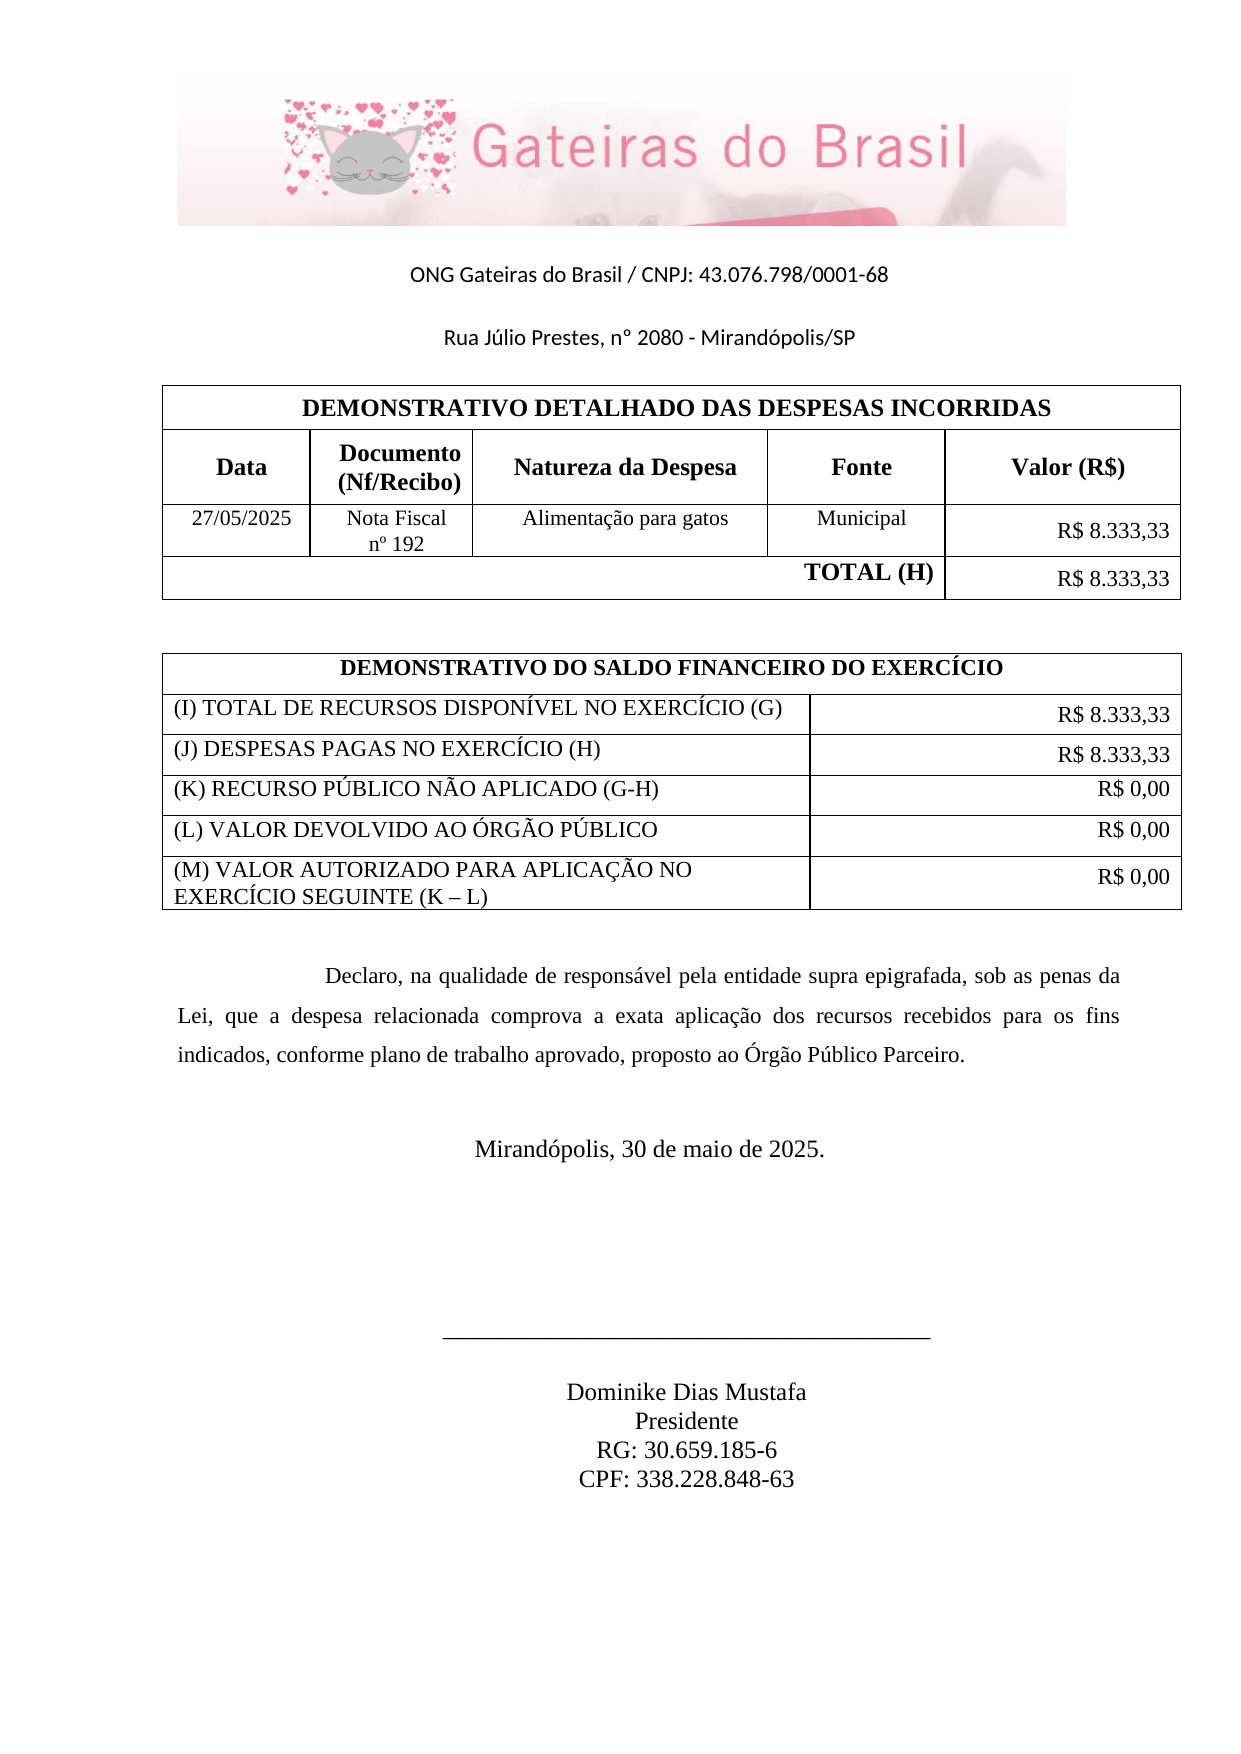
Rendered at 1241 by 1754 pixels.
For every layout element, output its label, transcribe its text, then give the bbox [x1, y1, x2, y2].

table_cell Alimentação para gatos [473, 505, 767, 556]
table_header DEMONSTRATIVO DO SALDO FINANCEIRO DO EXERCÍCIO [163, 654, 1181, 693]
table_cell R$ 0,00 [811, 816, 1181, 856]
picture [177, 73, 1067, 226]
table_cell (K) RECURSO PÚBLICO NÃO APLICADO (G-H) [163, 776, 809, 815]
table_cell TOTAL (H) [163, 557, 944, 599]
text Declaro, na qualidade de responsável pela entidade supra epigrafada, sob as penas da Lei, que a despesa relacionada comprova a exata aplicação dos recursos recebidos para os fins indicados, conforme plano de trabalho aprovado, proposto ao Órgão Público Parceiro. [177, 962, 1122, 1068]
table_cell R$ 0,00 [811, 776, 1181, 815]
text CPF: 338.228.848-63 [177, 1464, 1122, 1492]
table_cell R$ 8.333,33 [946, 505, 1180, 556]
text Mirandópolis, 30 de maio de 2025. [177, 1134, 1122, 1163]
table_cell (J) DESPESAS PAGAS NO EXERCÍCIO (H) [163, 735, 809, 774]
table_cell Municipal [768, 505, 944, 556]
table_cell Natureza da Despesa [473, 430, 767, 504]
table_cell (I) TOTAL DE RECURSOS DISPONÍVEL NO EXERCÍCIO (G) [163, 695, 809, 734]
table_cell Fonte [768, 430, 944, 504]
table_cell R$ 8.333,33 [811, 735, 1181, 774]
text RG: 30.659.185-6 [177, 1435, 1122, 1464]
text _______________________________________ [177, 1313, 1122, 1342]
table_cell Nota Fiscal nº 192 [311, 505, 472, 556]
table_cell R$ 8.333,33 [946, 557, 1180, 599]
table_cell Documento (Nf/Recibo) [311, 430, 472, 504]
text Dominike Dias Mustafa [177, 1377, 1122, 1406]
table_cell Valor (R$) [946, 430, 1180, 504]
table_header DEMONSTRATIVO DETALHADO DAS DESPESAS INCORRIDAS [163, 386, 1180, 428]
table_cell 27/05/2025 [163, 505, 309, 556]
table_cell R$ 8.333,33 [811, 695, 1181, 734]
table_cell (L) VALOR DEVOLVIDO AO ÓRGÃO PÚBLICO [163, 816, 809, 856]
table_cell R$ 0,00 [811, 857, 1181, 909]
table_cell (M) VALOR AUTORIZADO PARA APLICAÇÃO NO EXERCÍCIO SEGUINTE (K – L) [163, 857, 809, 909]
table_cell Data [163, 430, 309, 504]
text Presidente [177, 1406, 1122, 1435]
